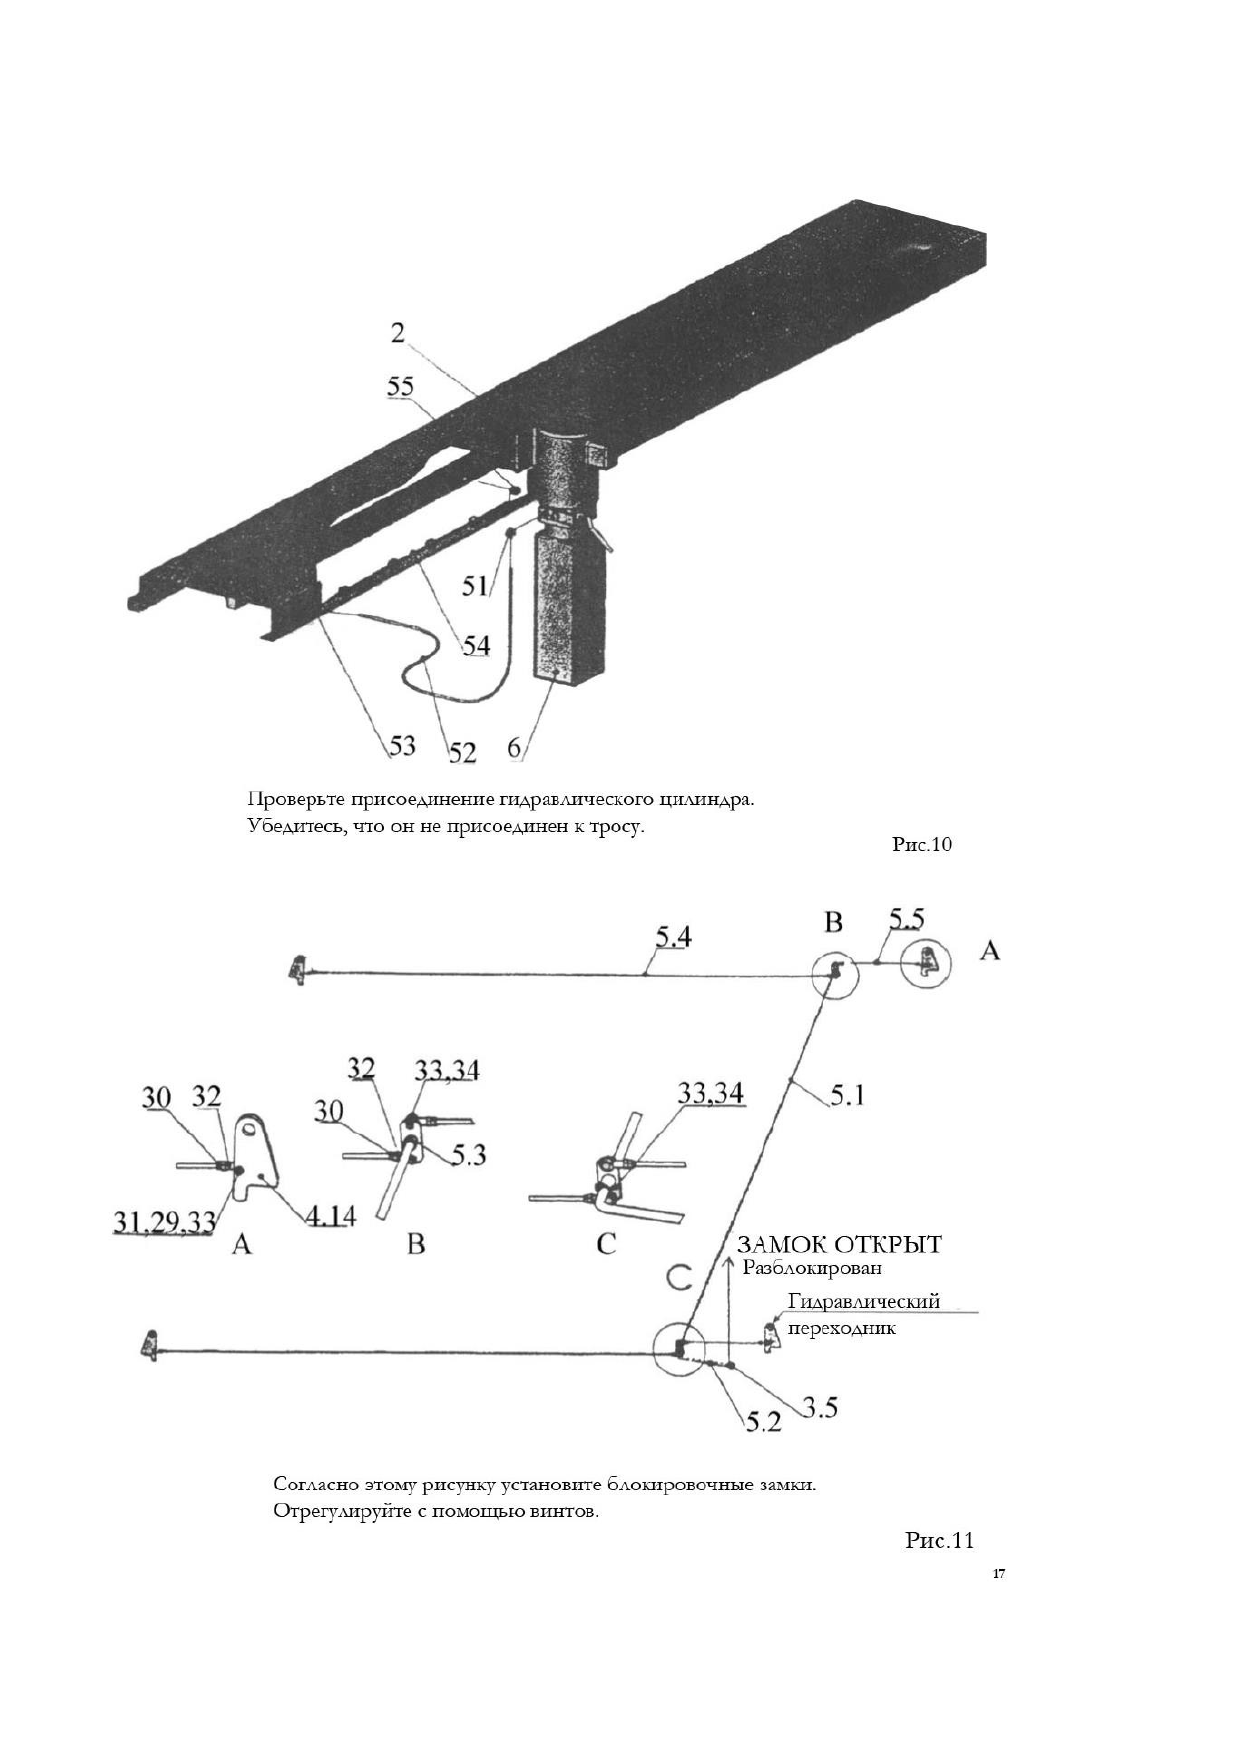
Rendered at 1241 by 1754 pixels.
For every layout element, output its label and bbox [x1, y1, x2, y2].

picture [108, 196, 1008, 1582]
